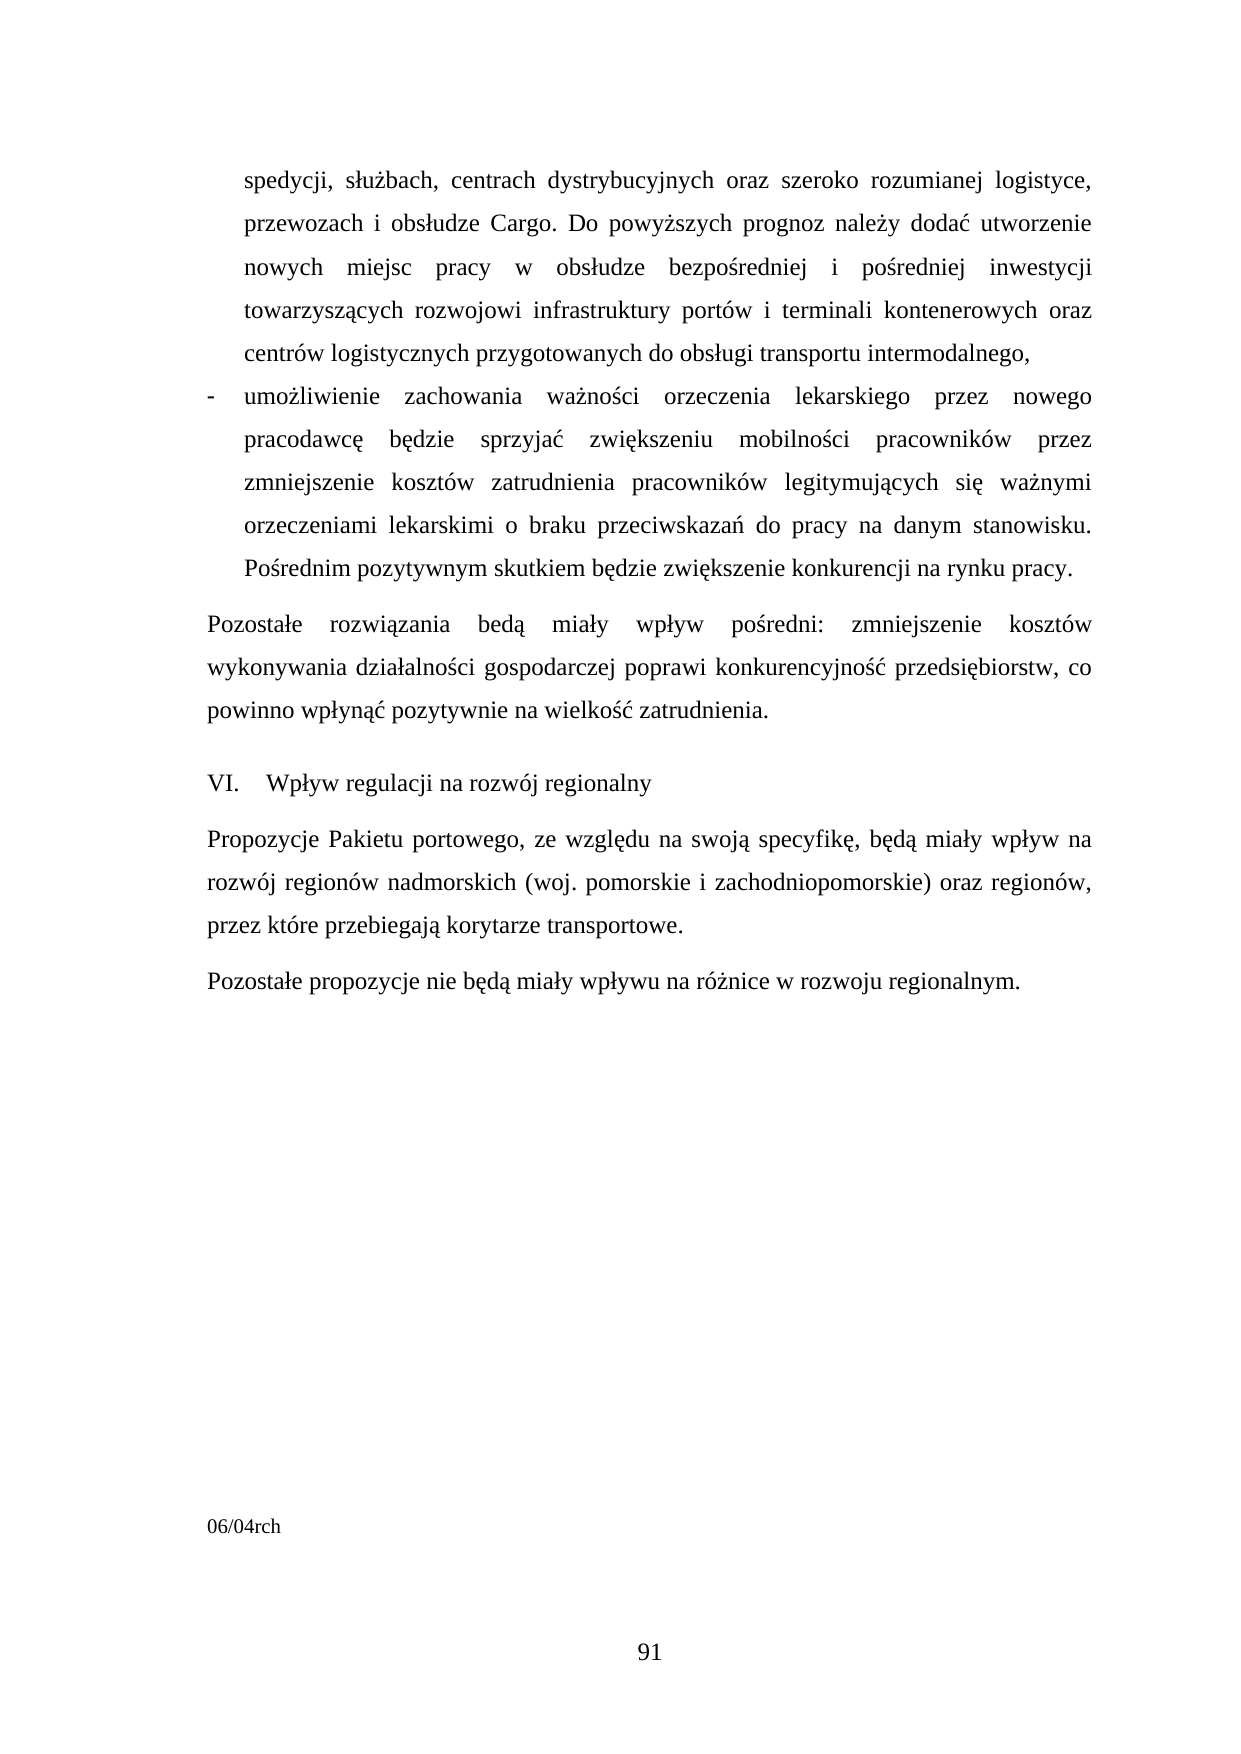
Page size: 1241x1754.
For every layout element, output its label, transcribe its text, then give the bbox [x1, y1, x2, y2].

list umożliwienie zachowania ważności orzeczenia lekarskiego przez nowego pracodawcę będzie sprzyjać zwiększeniu mobilności pracowników przez zmniejszenie kosztów zatrudnienia pracowników legitymujących się ważnymi orzeczeniami lekarskimi o braku przeciwskazań do pracy na danym stanowisku. Pośrednim pozytywnym skutkiem będzie zwiększenie konkurencji na rynku pracy. [207, 381, 1092, 582]
text VI. Wpływ regulacji na rozwój regionalny [207, 768, 1092, 797]
text Propozycje Pakietu portowego, ze względu na swoją specyfikę, będą miały wpływ na rozwój regionów nadmorskich (woj. pomorskie i zachodniopomorskie) oraz regionów, przez które przebiegają korytarze transportowe. [207, 824, 1092, 939]
text 06/04rch [207, 1514, 1092, 1538]
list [207, 165, 1092, 367]
text Pozostałe rozwiązania bedą miały wpływ pośredni: zmniejszenie kosztów wykonywania działalności gospodarczej poprawi konkurencyjność przedsiębiorstw, co powinno wpłynąć pozytywnie na wielkość zatrudnienia. [207, 609, 1092, 724]
text Pozostałe propozycje nie będą miały wpływu na różnice w rozwoju regionalnym. [207, 966, 1092, 995]
